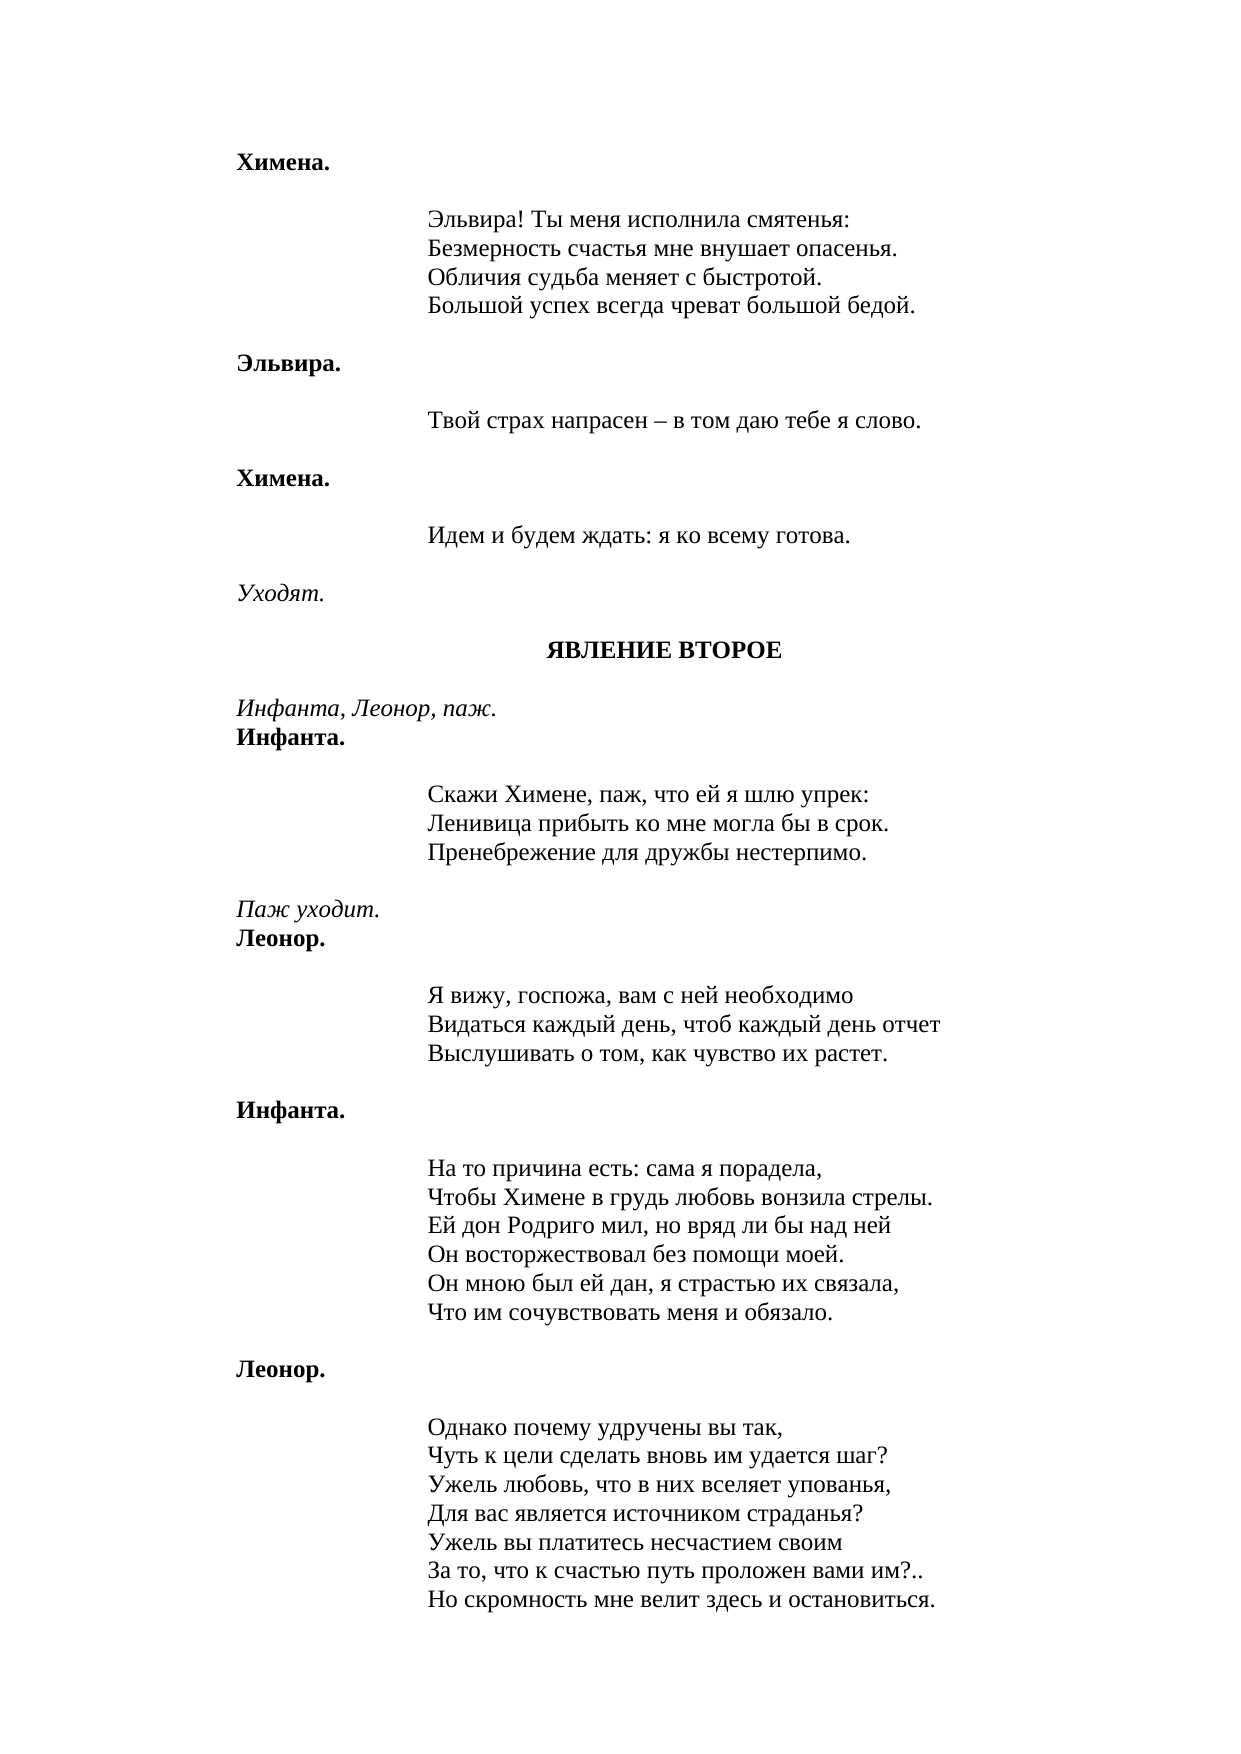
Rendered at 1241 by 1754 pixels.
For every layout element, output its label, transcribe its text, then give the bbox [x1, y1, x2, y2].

text Химена. [177, 147, 1152, 176]
text Ей дон Родриго мил, но вряд ли бы над ней [386, 1211, 1089, 1239]
text Леонор. [177, 1354, 1152, 1383]
text Безмерность счастья мне внушает опасенья. [386, 233, 1089, 262]
text Химена. [177, 463, 1152, 492]
text Паж уходит. [177, 894, 1152, 923]
text Я вижу, госпожа, вам с ней необходимо [386, 981, 1089, 1009]
text Уходят. [177, 578, 1152, 607]
text Видаться каждый день, чтоб каждый день отчет [386, 1009, 1089, 1038]
text Чуть к цели сделать вновь им удается шаг? [386, 1441, 1089, 1469]
text Но скромность мне велит здесь и остановиться. [386, 1584, 1089, 1613]
text Чтобы Химене в грудь любовь вонзила стрелы. [386, 1182, 1089, 1211]
text Инфанта. [177, 722, 1152, 751]
text Инфанта. [177, 1096, 1152, 1124]
text Выслушивать о том, как чувство их растет. [386, 1038, 1089, 1067]
subtitle ЯВЛЕНИЕ ВТОРОЕ [177, 636, 1152, 664]
text Для вас является источником страданья? [386, 1498, 1089, 1527]
text Инфанта, Леонор, паж. [177, 693, 1152, 722]
text Что им сочувствовать меня и обязало. [386, 1297, 1089, 1326]
text Он мною был ей дан, я страстью их связала, [386, 1268, 1089, 1297]
text За то, что к счастью путь проложен вами им?.. [386, 1556, 1089, 1584]
text Пренебрежение для дружбы нестерпимо. [386, 837, 1089, 866]
text Эльвира! Ты меня исполнила смятенья: [386, 204, 1089, 233]
text Твой страх напрасен – в том даю тебе я слово. [386, 406, 1089, 434]
text На то причина есть: сама я порадела, [386, 1153, 1089, 1182]
text Ужель любовь, что в них вселяет упованья, [386, 1469, 1089, 1498]
text Скажи Химене, паж, что ей я шлю упрек: [386, 779, 1089, 808]
text Идем и будем ждать: я ко всему готова. [386, 521, 1089, 549]
text Большой успех всегда чреват большой бедой. [386, 291, 1089, 319]
text Он восторжествовал без помощи моей. [386, 1239, 1089, 1268]
text Леонор. [177, 923, 1152, 952]
text Обличия судьба меняет с быстротой. [386, 262, 1089, 291]
text Эльвира. [177, 348, 1152, 377]
text Ужель вы платитесь несчастием своим [386, 1527, 1089, 1556]
text Ленивица прибыть ко мне могла бы в срок. [386, 808, 1089, 837]
text Однако почему удручены вы так, [386, 1412, 1089, 1441]
